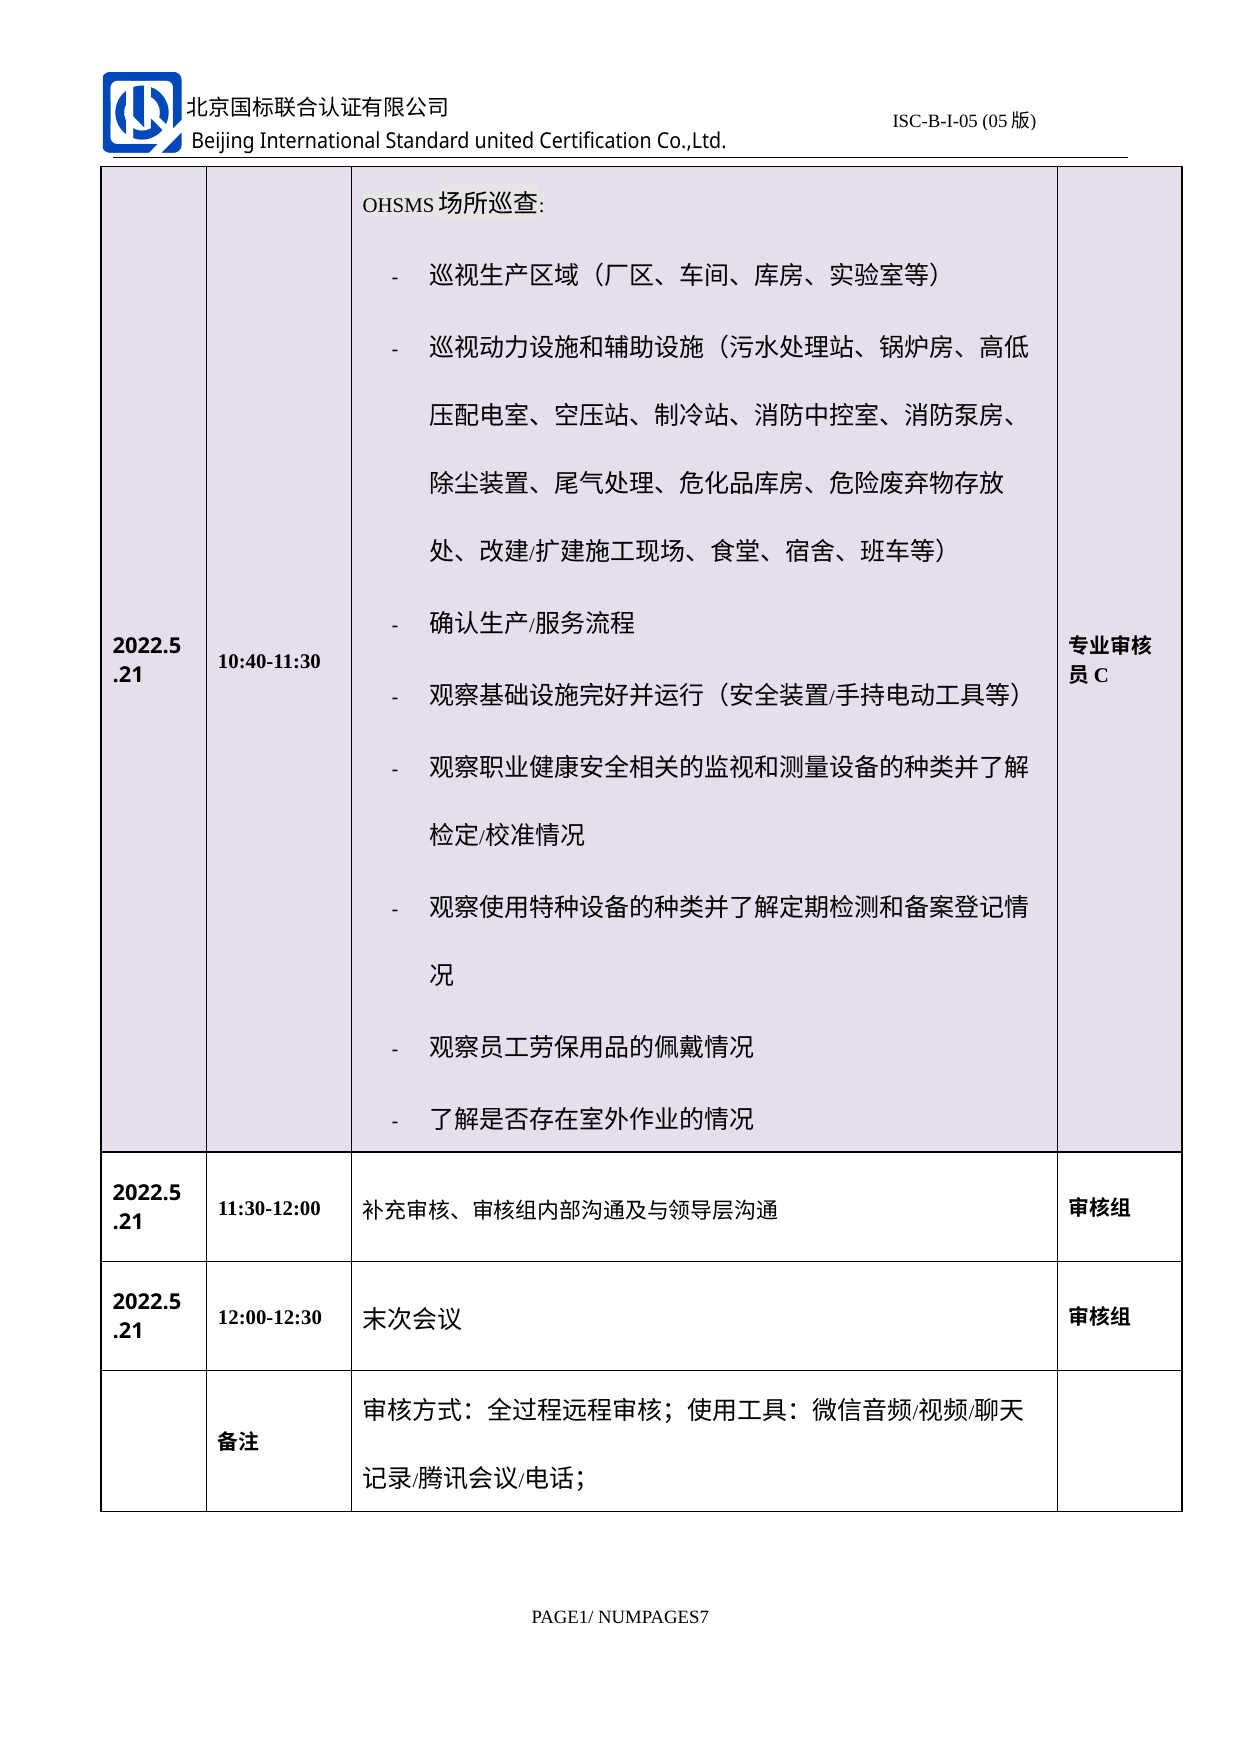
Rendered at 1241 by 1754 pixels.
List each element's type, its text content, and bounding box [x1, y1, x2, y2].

table_cell 10:40-11:30 [207, 167, 351, 1151]
table_cell 审核组 [1058, 1262, 1181, 1369]
table_cell 备注 [207, 1371, 351, 1511]
table_cell 审核方式：全过程远程审核；使用工具：微信音频/视频/聊天记录/腾讯会议/电话； [352, 1371, 1057, 1511]
table_cell 补充审核、审核组内部沟通及与领导层沟通 [352, 1153, 1057, 1261]
table_cell 专业审核员C [1058, 167, 1181, 1151]
table_cell 2022.5.21 [102, 1262, 206, 1369]
table_cell [1058, 1371, 1181, 1511]
table_cell 2022.5.21 [102, 1153, 206, 1261]
table_cell 11:30-12:00 [207, 1153, 351, 1261]
table_cell 2022.5.21 [102, 167, 206, 1151]
table_cell OHSMS场所巡查: 巡视生产区域（厂区、车间、库房、实验室等） 巡视动力设施和辅助设施（污水处理站、锅炉房、高低压配电室、空压站、制冷站、消防中控室、消防泵房、除尘装置、尾气处理、危化品库房、危险废弃物存放处、改建/扩建施工现场、食堂、宿舍、班车等） 确认生产/服务流程 观察基础设施完好并运行（安全装置/手持电动工具等） 观察职业健康安全相关的监视和测量设备的种类并了解检定/校准情况 观察使用特种设备的种类并了解定期检测和备案登记情况 观察员工劳保用品的佩戴情况 了解是否存在室外作业的情况 [352, 167, 1057, 1151]
table_cell [102, 1371, 206, 1511]
table_cell 12:00-12:30 [207, 1262, 351, 1369]
table_cell 末次会议 [352, 1262, 1057, 1369]
table_cell 审核组 [1058, 1153, 1181, 1261]
picture [102, 72, 182, 153]
